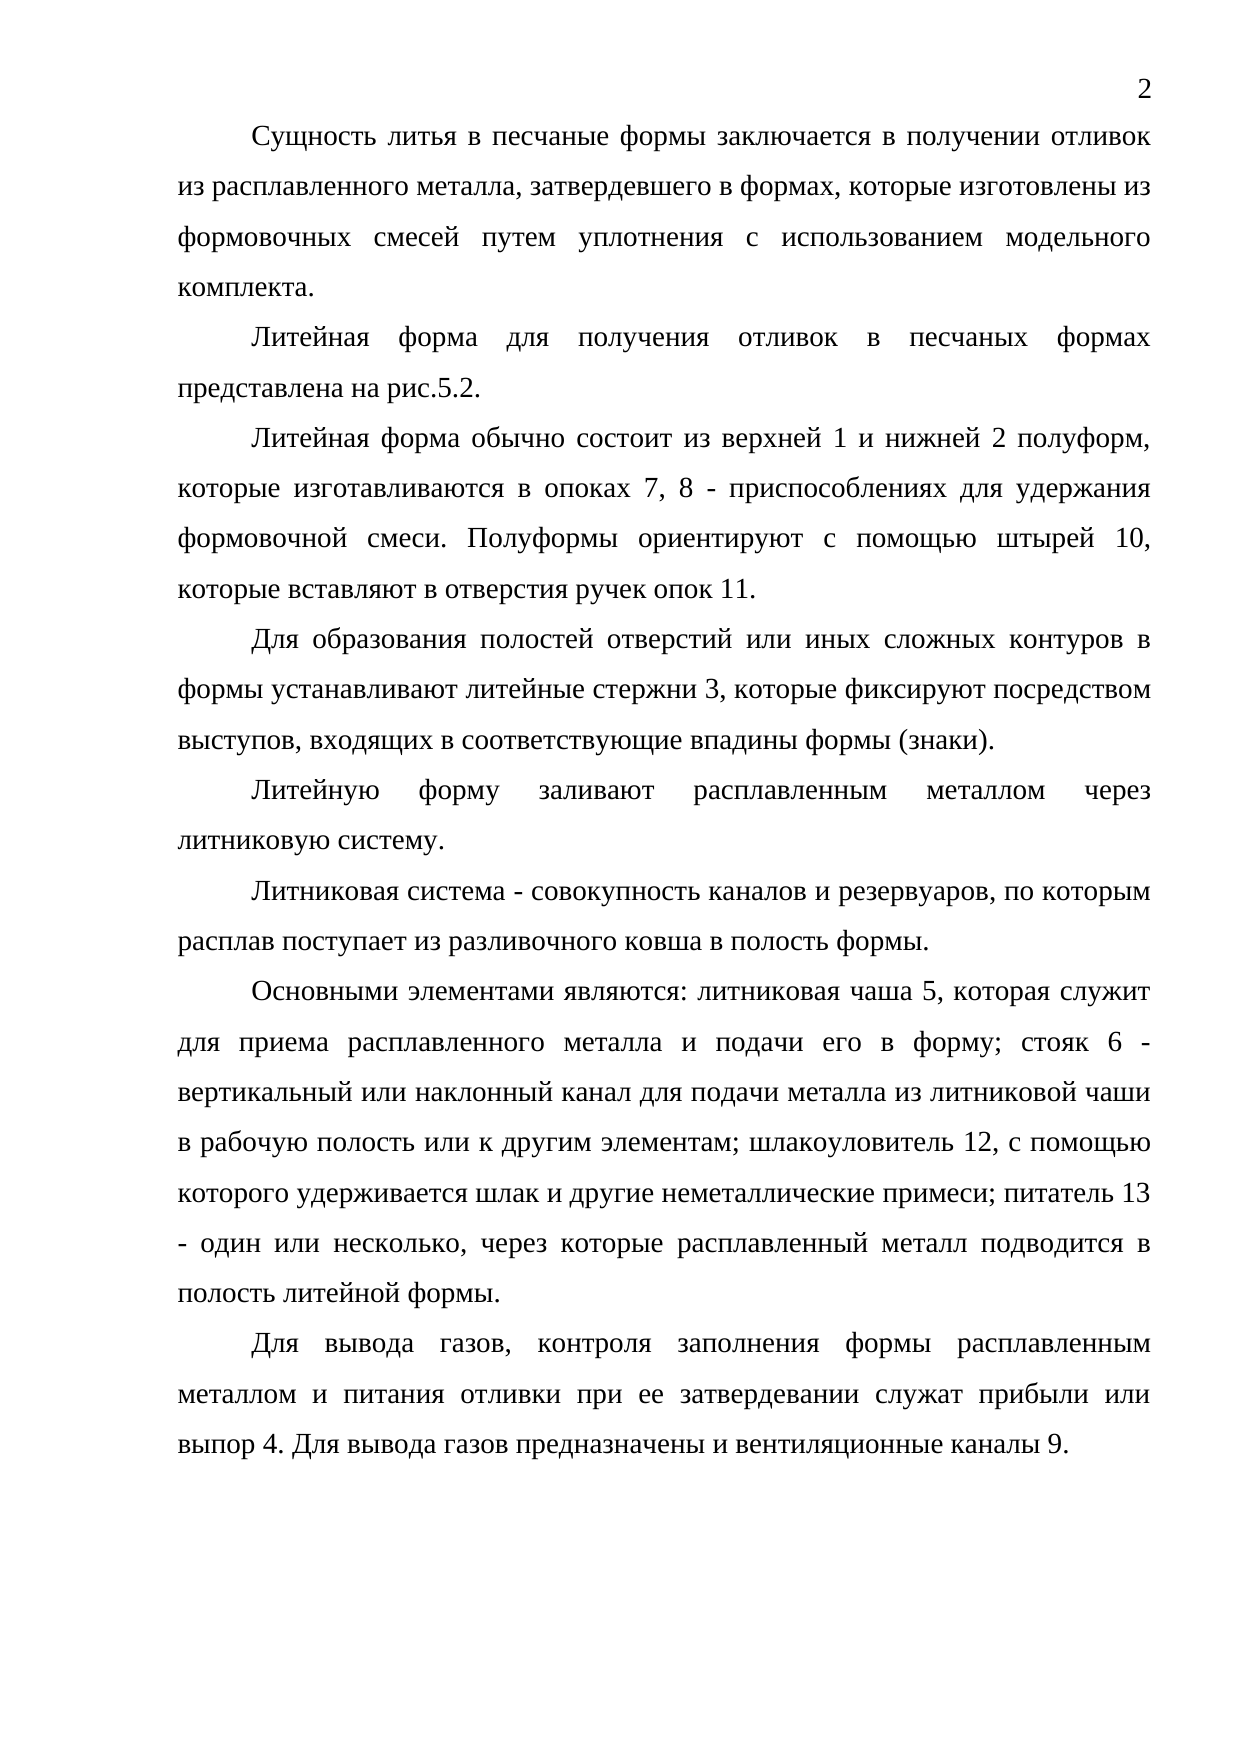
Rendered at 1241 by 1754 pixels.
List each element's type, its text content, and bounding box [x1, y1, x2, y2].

text Для вывода газов, контроля заполнения формы расплавленным металлом и питания отливки при ее затвердевании служат прибыли или выпор 4. Для вывода газов предназначены и вентиляционные каналы 9. [177, 1326, 1152, 1460]
text Литейная форма для получения отливок в песчаных формах представлена на рис.5.2. [177, 319, 1152, 403]
text Основными элементами являются: литниковая чаша 5, которая служит для приема расплавленного металла и подачи его в форму; стояк 6 - вертикальный или наклонный канал для подачи металла из литниковой чаши в рабочую полость или к другим элементам; шлакоуловитель 12, с помощью которого удерживается шлак и другие неметаллические примеси; питатель 13 - один или несколько, через которые расплавленный металл подводится в полость литейной формы. [177, 973, 1152, 1309]
text Литейная форма обычно состоит из верхней 1 и нижней 2 полуформ, которые изготавливаются в опоках 7, 8 - приспособлениях для удержания формовочной смеси. Полуформы ориентируют с помощью штырей 10, которые вставляют в отверстия ручек опок 11. [177, 420, 1152, 604]
text Сущность литья в песчаные формы заключается в получении отливок из расплавленного металла, затвердевшего в формах, которые изготовлены из формовочных смесей путем уплотнения с использованием модельного комплекта. [177, 118, 1152, 303]
text Литниковая система - совокупность каналов и резервуаров, по которым расплав поступает из разливочного ковша в полость формы. [177, 873, 1152, 957]
text Литейную форму заливают расплавленным металлом через литниковую систему. [177, 772, 1152, 856]
text Для образования полостей отверстий или иных сложных контуров в формы устанавливают литейные стержни 3, которые фиксируют посредством выступов, входящих в соответствующие впадины формы (знаки). [177, 621, 1152, 755]
